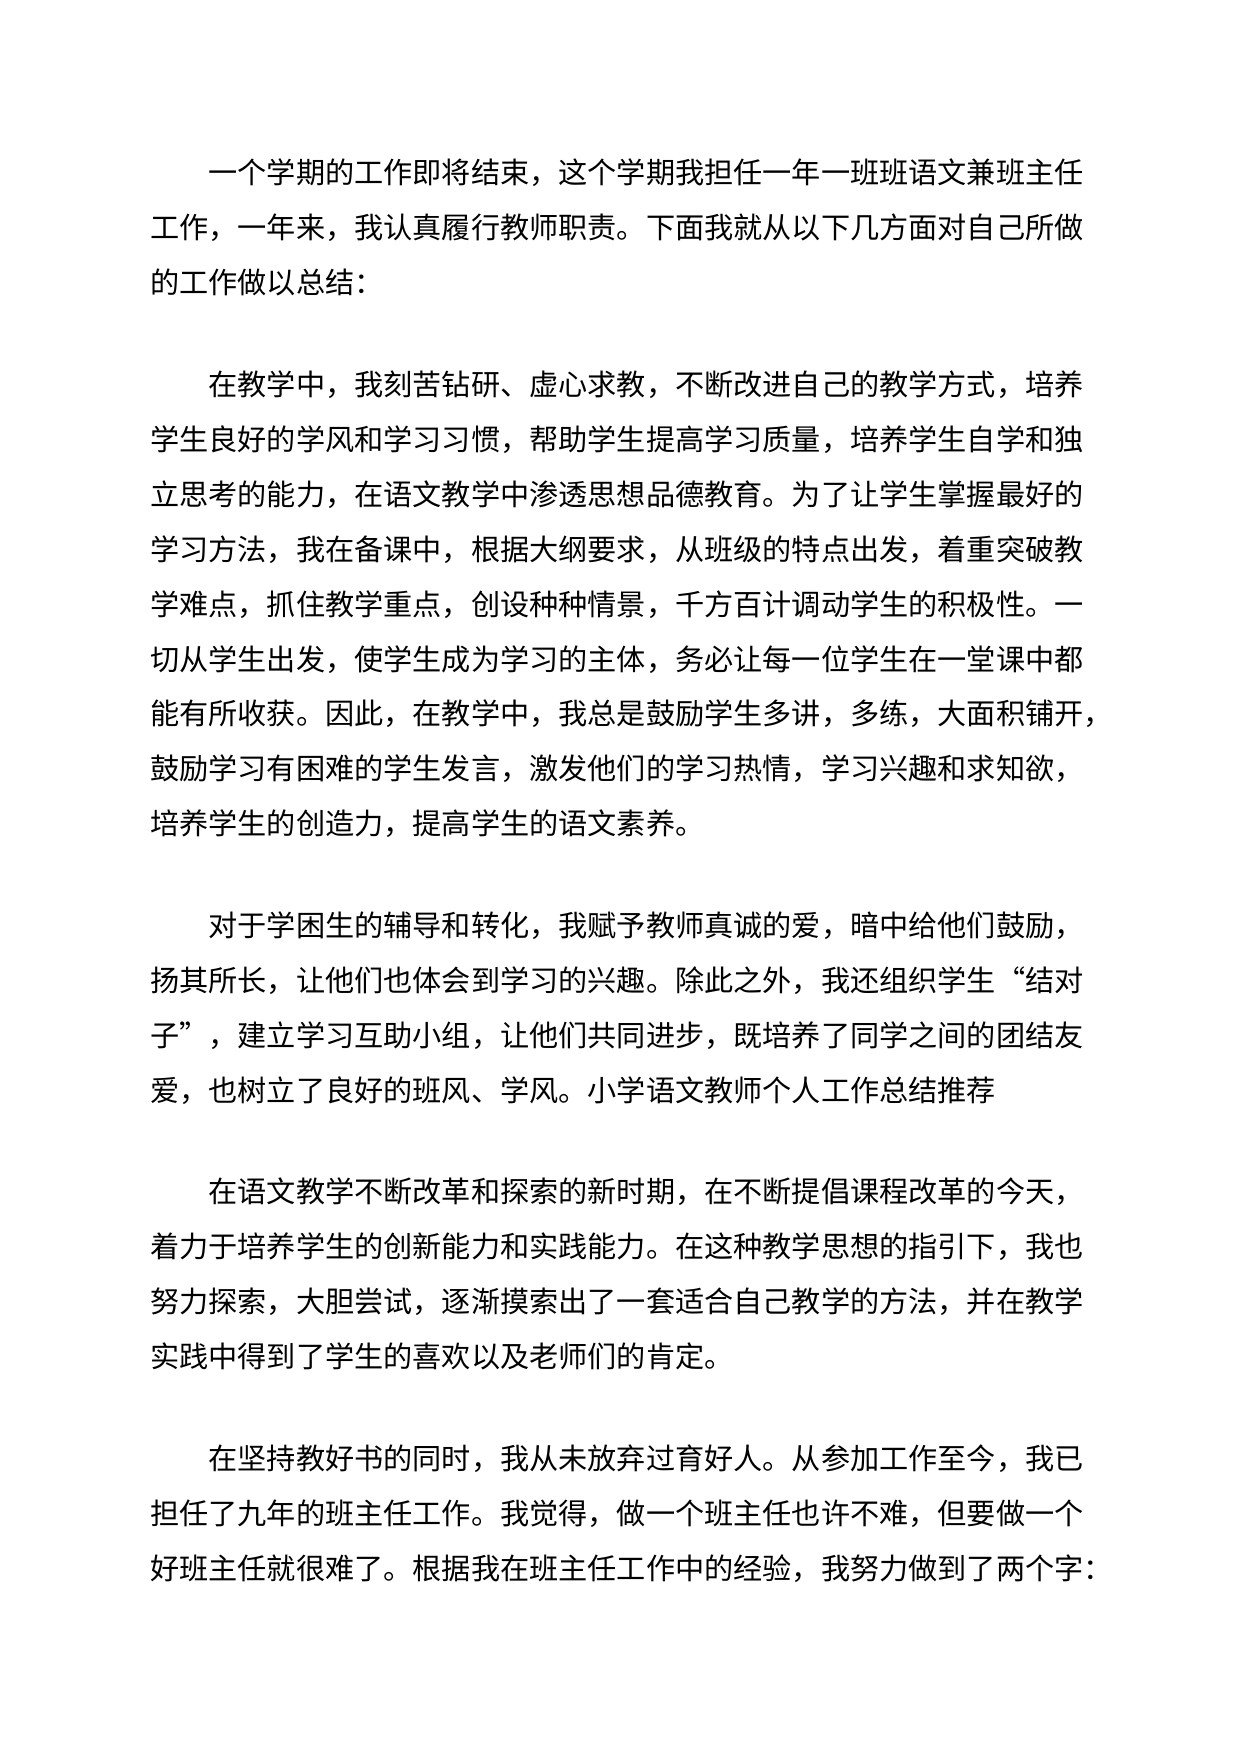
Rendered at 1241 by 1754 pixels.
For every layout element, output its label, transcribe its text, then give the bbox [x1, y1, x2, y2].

text 一个学期的工作即将结束，这个学期我担任一年一班班语文兼班主任工作，一年来，我认真履行教师职责。下面我就从以下几方面对自己所做的工作做以总结： [150, 150, 1090, 302]
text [150, 1435, 1090, 1587]
text 在语文教学不断改革和探索的新时期，在不断提倡课程改革的今天，着力于培养学生的创新能力和实践能力。在这种教学思想的指引下，我也努力探索，大胆尝试，逐渐摸索出了一套适合自己教学的方法，并在教学实践中得到了学生的喜欢以及老师们的肯定。 [150, 1169, 1090, 1376]
text 对于学困生的辅导和转化，我赋予教师真诚的爱，暗中给他们鼓励，扬其所长，让他们也体会到学习的兴趣。除此之外，我还组织学生“结对子”，建立学习互助小组，让他们共同进步，既培养了同学之间的团结友爱，也树立了良好的班风、学风。小学语文教师个人工作总结推荐 [150, 902, 1090, 1109]
text 在教学中，我刻苦钻研、虚心求教，不断改进自己的教学方式，培养学生良好的学风和学习习惯，帮助学生提高学习质量，培养学生自学和独立思考的能力，在语文教学中渗透思想品德教育。为了让学生掌握最好的学习方法，我在备课中，根据大纲要求，从班级的特点出发，着重突破教学难点，抓住教学重点，创设种种情景，千方百计调动学生的积极性。一切从学生出发，使学生成为学习的主体，务必让每一位学生在一堂课中都能有所收获。因此，在教学中，我总是鼓励学生多讲，多练，大面积铺开，鼓励学习有困难的学生发言，激发他们的学习热情，学习兴趣和求知欲，培养学生的创造力，提高学生的语文素养。 [150, 362, 1090, 843]
